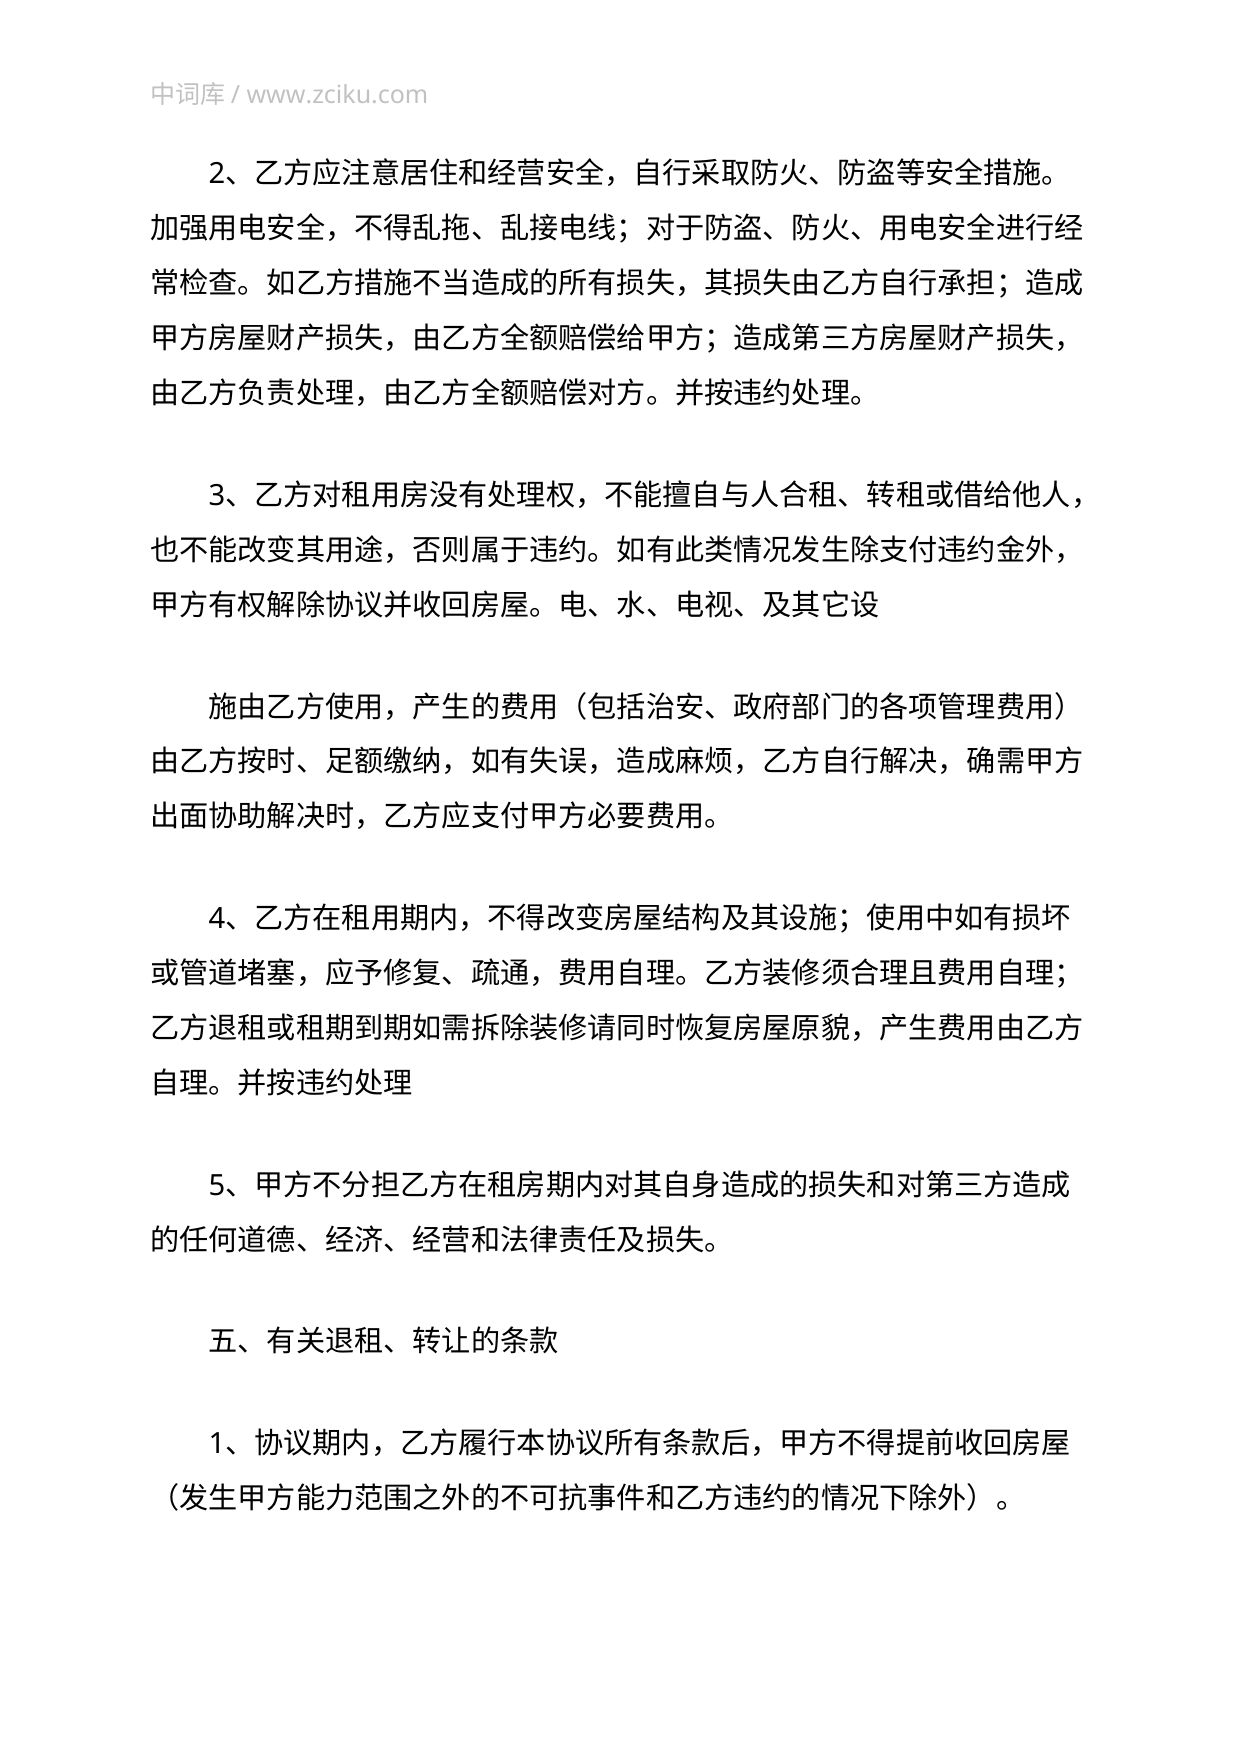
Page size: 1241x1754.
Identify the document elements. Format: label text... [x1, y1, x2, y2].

text 2、乙方应注意居住和经营安全，自行采取防火、防盗等安全措施。加强用电安全，不得乱拖、乱接电线；对于防盗、防火、用电安全进行经常检查。如乙方措施不当造成的所有损失，其损失由乙方自行承担；造成甲方房屋财产损失，由乙方全额赔偿给甲方；造成第三方房屋财产损失，由乙方负责处理，由乙方全额赔偿对方。并按违约处理。 [150, 150, 1090, 412]
text 5、甲方不分担乙方在租房期内对其自身造成的损失和对第三方造成的任何道德、经济、经营和法律责任及损失。 [150, 1161, 1090, 1258]
text 1、协议期内，乙方履行本协议所有条款后，甲方不得提前收回房屋（发生甲方能力范围之外的不可抗事件和乙方违约的情况下除外）。 [150, 1420, 1090, 1517]
text 4、乙方在租用期内，不得改变房屋结构及其设施；使用中如有损坏或管道堵塞，应予修复、疏通，费用自理。乙方装修须合理且费用自理；乙方退租或租期到期如需拆除装修请同时恢复房屋原貌，产生费用由乙方自理。并按违约处理 [150, 895, 1090, 1102]
text 五、有关退租、转让的条款 [150, 1318, 1090, 1360]
text 施由乙方使用，产生的费用（包括治安、政府部门的各项管理费用）由乙方按时、足额缴纳，如有失误，造成麻烦，乙方自行解决，确需甲方出面协助解决时，乙方应支付甲方必要费用。 [150, 683, 1090, 835]
text 3、乙方对租用房没有处理权，不能擅自与人合租、转租或借给他人，也不能改变其用途，否则属于违约。如有此类情况发生除支付违约金外，甲方有权解除协议并收回房屋。电、水、电视、及其它设 [150, 471, 1090, 624]
